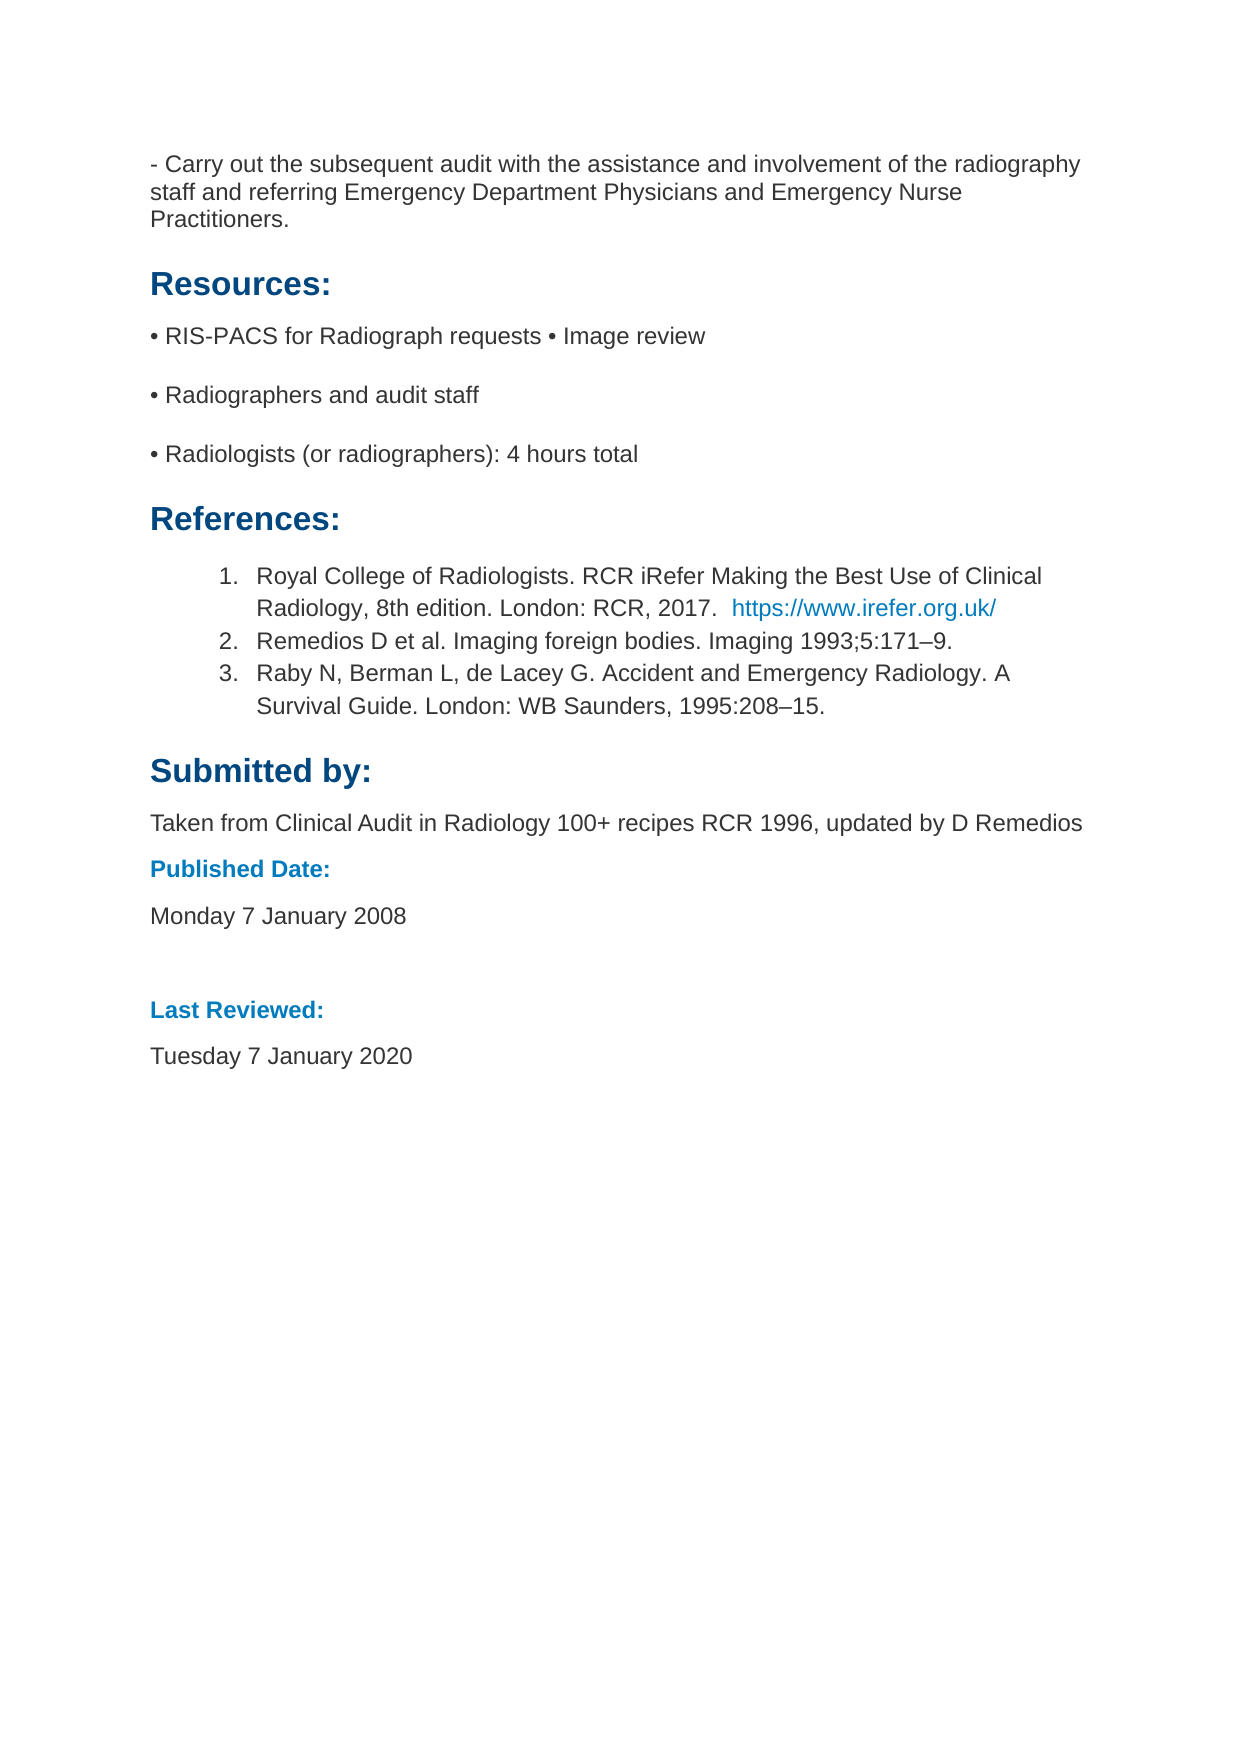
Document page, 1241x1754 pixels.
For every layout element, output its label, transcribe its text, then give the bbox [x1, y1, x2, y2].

text • Radiologists (or radiographers): 4 hours total [150, 440, 1090, 467]
text Submitted by: [150, 751, 1090, 789]
text Resources: [150, 264, 1090, 302]
text Tuesday 7 January 2020 [150, 1042, 1090, 1070]
list Raby N, Berman L, de Lacey G. Accident and Emergency Radiology. A Survival Guide. London: WB Saunders, 1995:208–15. [219, 654, 1090, 719]
text Last Reviewed: [150, 996, 1090, 1023]
text Monday 7 January 2008 [150, 902, 1090, 929]
list Remedios D et al. Imaging foreign bodies. Imaging 1993;5:171–9. [219, 622, 1090, 654]
text References: [150, 499, 1090, 537]
text Published Date: [150, 855, 1090, 883]
list Royal College of Radiologists. RCR iRefer Making the Best Use of Clinical Radiology, 8th edition. London: RCR, 2017. https://www.irefer.org.uk/ [219, 557, 1090, 622]
text • Radiographers and audit staff [150, 381, 1090, 409]
text - Carry out the subsequent audit with the assistance and involvement of the radiography staff and referring Emergency Department Physicians and Emergency Nurse Practitioners. [150, 150, 1090, 233]
text Taken from Clinical Audit in Radiology 100+ recipes RCR 1996, updated by D Remedios [150, 809, 1090, 836]
text • RIS-PACS for Radiograph requests • Image review [150, 322, 1090, 350]
